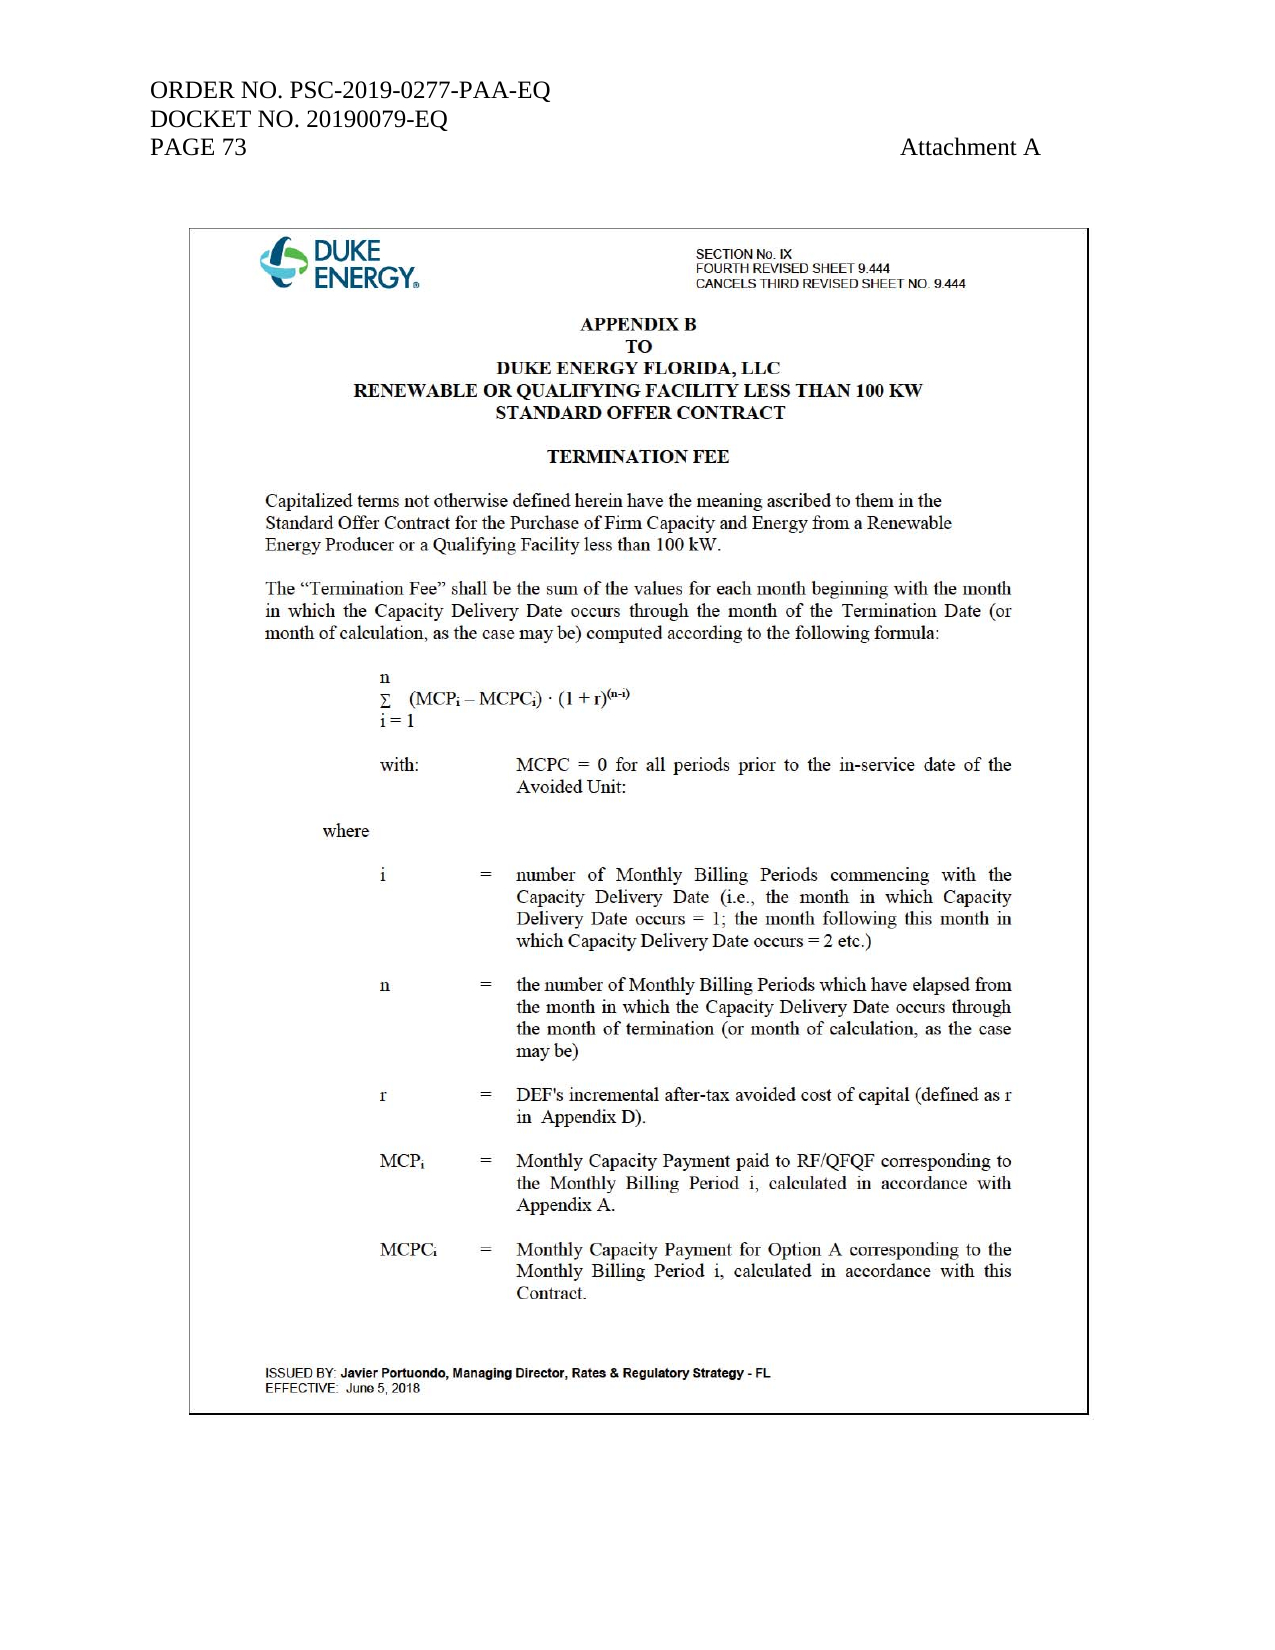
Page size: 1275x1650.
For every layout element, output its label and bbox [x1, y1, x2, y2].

picture [150, 190, 1125, 1452]
